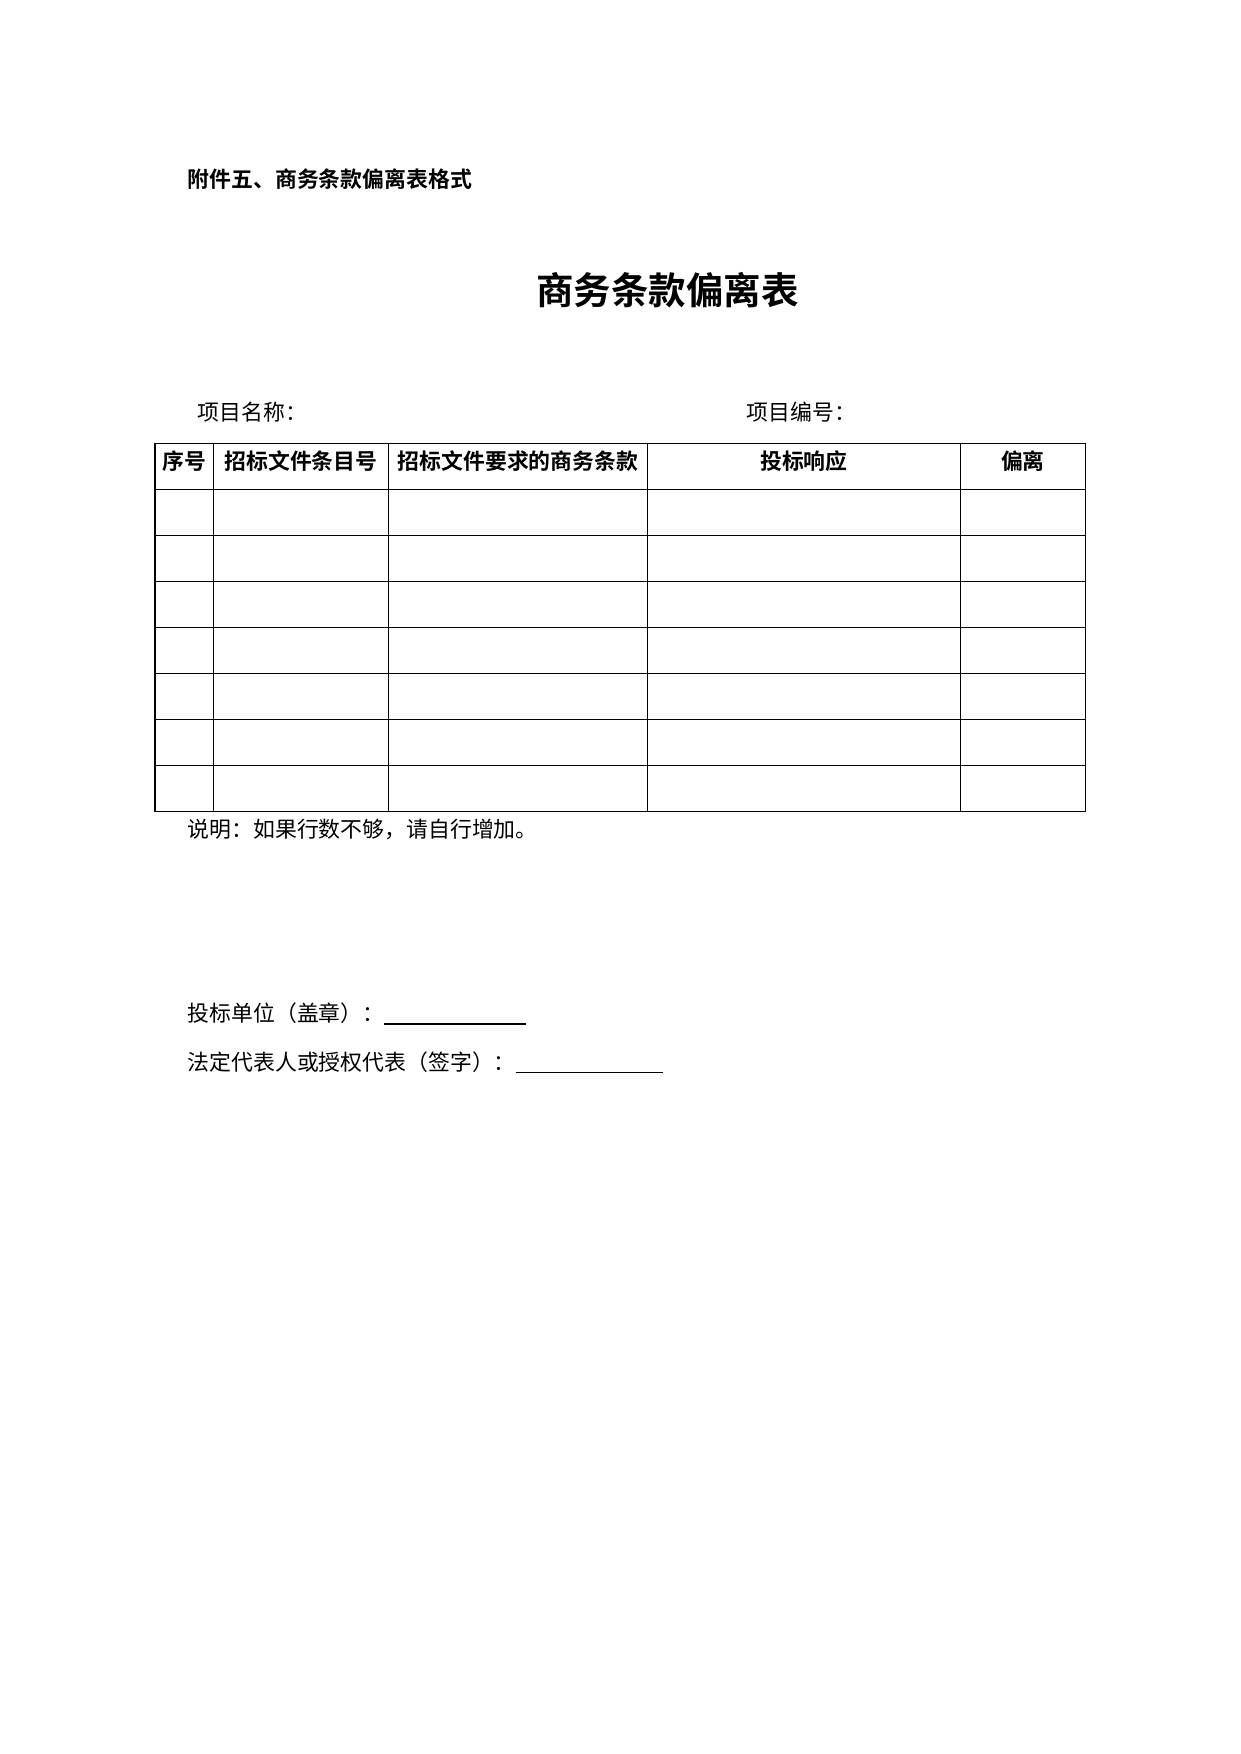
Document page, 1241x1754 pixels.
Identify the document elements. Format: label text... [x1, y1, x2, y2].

text 项目名称： 项目编号： [187, 394, 1053, 427]
table_cell [214, 490, 388, 535]
table_cell [214, 628, 388, 673]
table_cell [156, 766, 213, 811]
table_cell [389, 490, 647, 535]
text 法定代表人或授权代表（签字）： [187, 1044, 1053, 1077]
table_cell [214, 582, 388, 627]
text 说明：如果行数不够，请自行增加。 [187, 812, 1053, 844]
table_cell [648, 628, 960, 673]
table_cell [156, 628, 213, 673]
text 投标单位（盖章）： [187, 996, 1053, 1028]
table_cell [389, 720, 647, 765]
table_cell [648, 582, 960, 627]
table_cell [389, 536, 647, 581]
table_cell [648, 490, 960, 535]
table_cell [156, 674, 213, 719]
table_header 招标文件要求的商务条款 [389, 444, 647, 489]
table_cell [961, 536, 1085, 581]
table_cell [156, 536, 213, 581]
table_cell [961, 628, 1085, 673]
table_header 招标文件条目号 [214, 444, 388, 489]
table_cell [961, 582, 1085, 627]
table_cell [648, 766, 960, 811]
table_cell [648, 720, 960, 765]
table_cell [961, 674, 1085, 719]
table_cell [214, 766, 388, 811]
table_cell [156, 490, 213, 535]
table_cell [214, 536, 388, 581]
table_cell [156, 582, 213, 627]
table_cell [961, 766, 1085, 811]
table_cell [389, 582, 647, 627]
table_cell [389, 628, 647, 673]
table_header 偏离 [961, 444, 1085, 489]
table_cell [214, 720, 388, 765]
table_cell [961, 490, 1085, 535]
table_cell [648, 536, 960, 581]
table_cell [389, 674, 647, 719]
table_cell [156, 720, 213, 765]
table_header 序号 [156, 444, 213, 489]
text 商务条款偏离表 [231, 255, 1053, 320]
table_cell [389, 766, 647, 811]
table_header 投标响应 [648, 444, 960, 489]
table_cell [214, 674, 388, 719]
text 附件五、商务条款偏离表格式 [187, 162, 1053, 194]
table_cell [961, 720, 1085, 765]
table_cell [648, 674, 960, 719]
